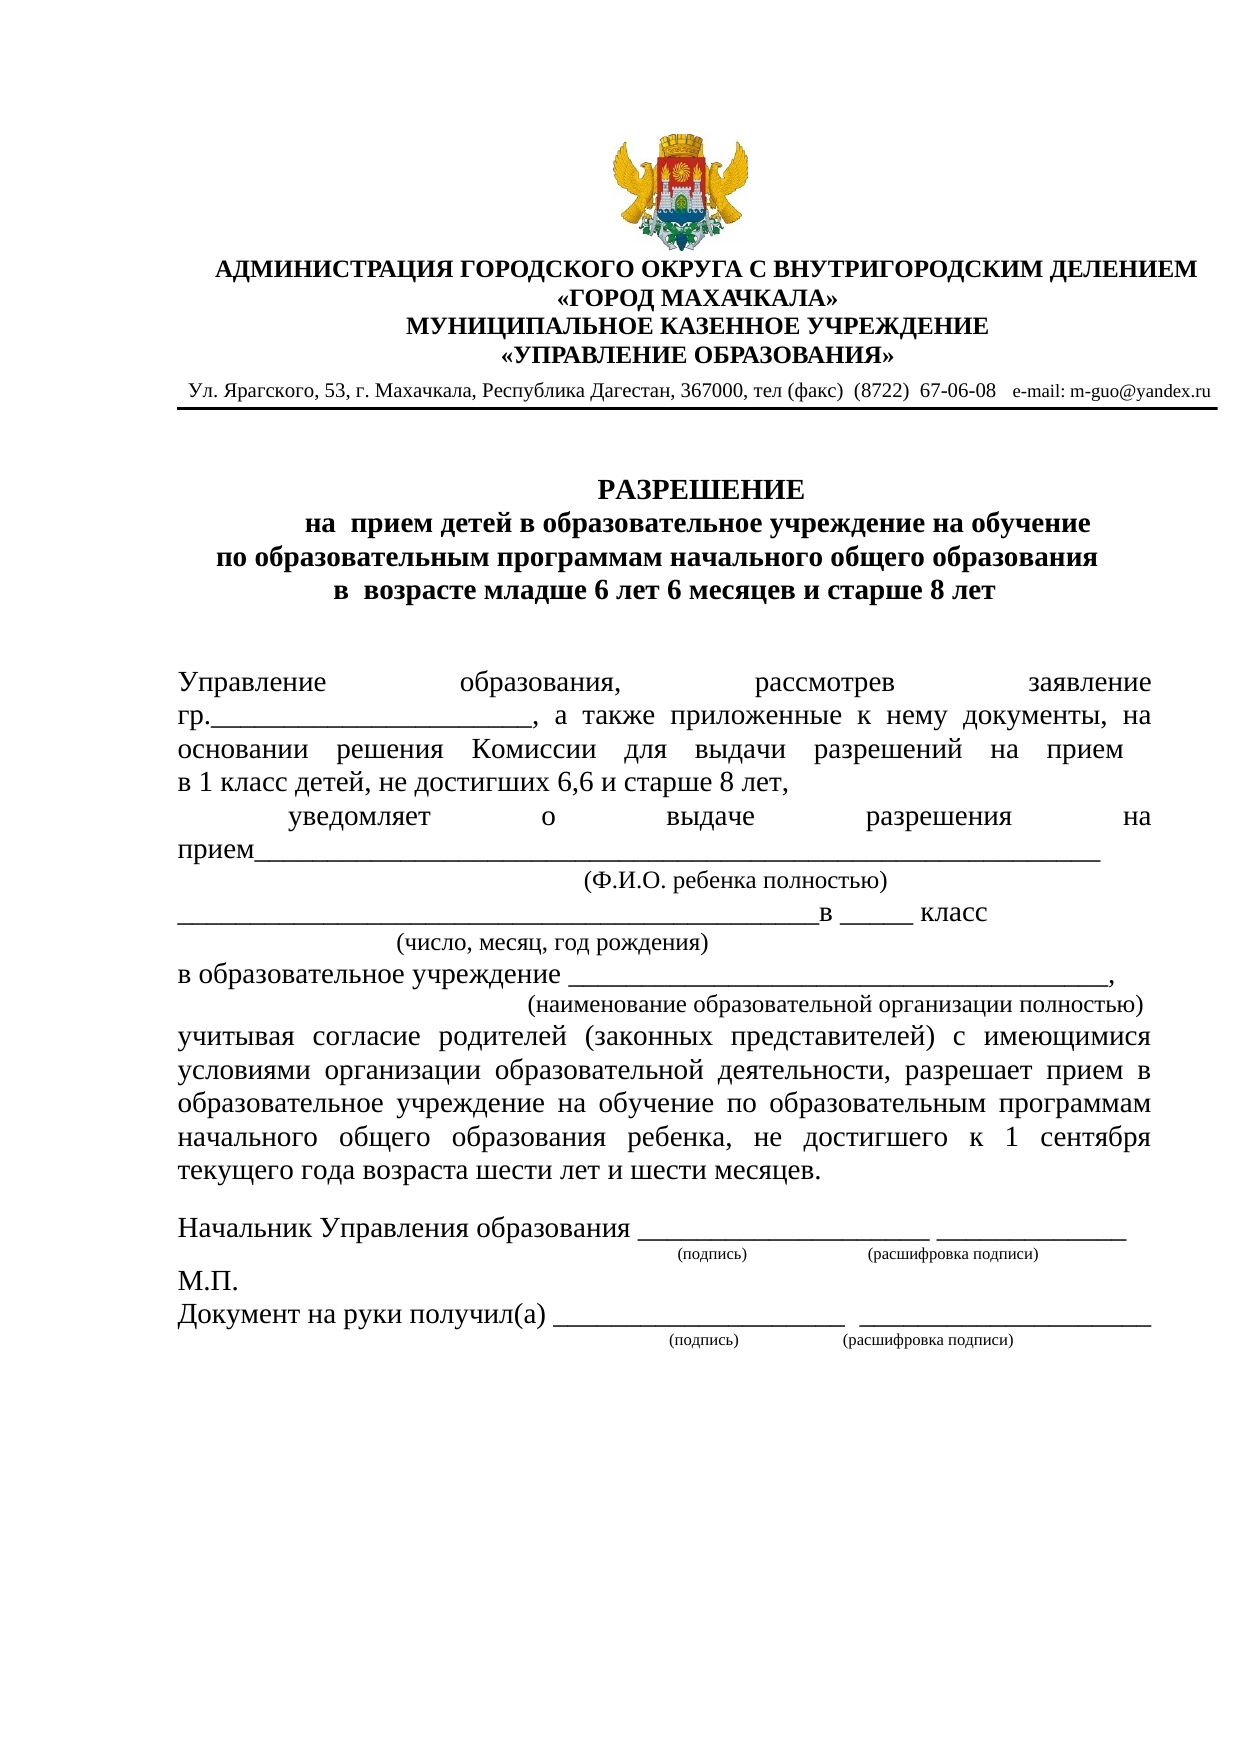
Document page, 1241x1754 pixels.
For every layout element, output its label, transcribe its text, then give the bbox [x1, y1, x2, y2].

text М.П. [177, 1263, 1152, 1296]
text на прием детей в образовательное учреждение на обучение по образовательным программам начального общего образования в возрасте младше 6 лет 6 месяцев и старше 8 лет [177, 505, 1152, 606]
text в образовательное учреждение _____________________________________, [177, 956, 1152, 989]
text (подпись) (расшифровка подписи) [177, 1330, 1152, 1349]
text (Ф.И.О. ребенка полностью) [177, 865, 1152, 894]
text РАЗРЕШЕНИЕ [177, 472, 1152, 505]
text (подпись) (расшифровка подписи) [177, 1243, 1152, 1263]
table_header АДМИНИСТРАЦИЯ ГОРОДСКОГО ОКРУГА С ВНУТРИГОРОДСКИМ ДЕЛЕНИЕМ «ГОРОД МАХАЧКАЛА» МУНИЦИПАЛЬНОЕ КАЗЕННОЕ УЧРЕЖДЕНИЕ «УПРАВЛЕНИЕ ОБРАЗОВАНИЯ» Ул. Ярагского, 53, г. Махачкала, Республика Дагестан, 367000, тел (факс) (8722) 67-06-08 e-mail: m-guo@yandex.ru [166, 134, 1229, 424]
text Начальник Управления образования ____________________ _____________ [177, 1210, 1152, 1243]
text учитывая согласие родителей (законных представителей) с имеющимися условиями организации образовательной деятельности, разрешает прием в образовательное учреждение на обучение по образовательным программам начального общего образования ребенка, не достигшего к 1 сентября текущего года возраста шести лет и шести месяцев. [177, 1018, 1152, 1186]
text (число, месяц, год рождения) [177, 927, 1152, 956]
text ____________________________________________в _____ класс [177, 894, 1152, 927]
picture [613, 134, 749, 251]
text уведомляет о выдаче разрешения на прием__________________________________________________________ [177, 798, 1152, 865]
text Документ на руки получил(а) ____________________ ____________________ [177, 1296, 1152, 1330]
text Управление образования, рассмотрев заявление гр.______________________, а также приложенные к нему документы, на основании решения Комиссии для выдачи разрешений на прием в 1 класс детей, не достигших 6,6 и старше 8 лет, [177, 664, 1152, 798]
text (наименование образовательной организации полностью) [177, 989, 1152, 1018]
